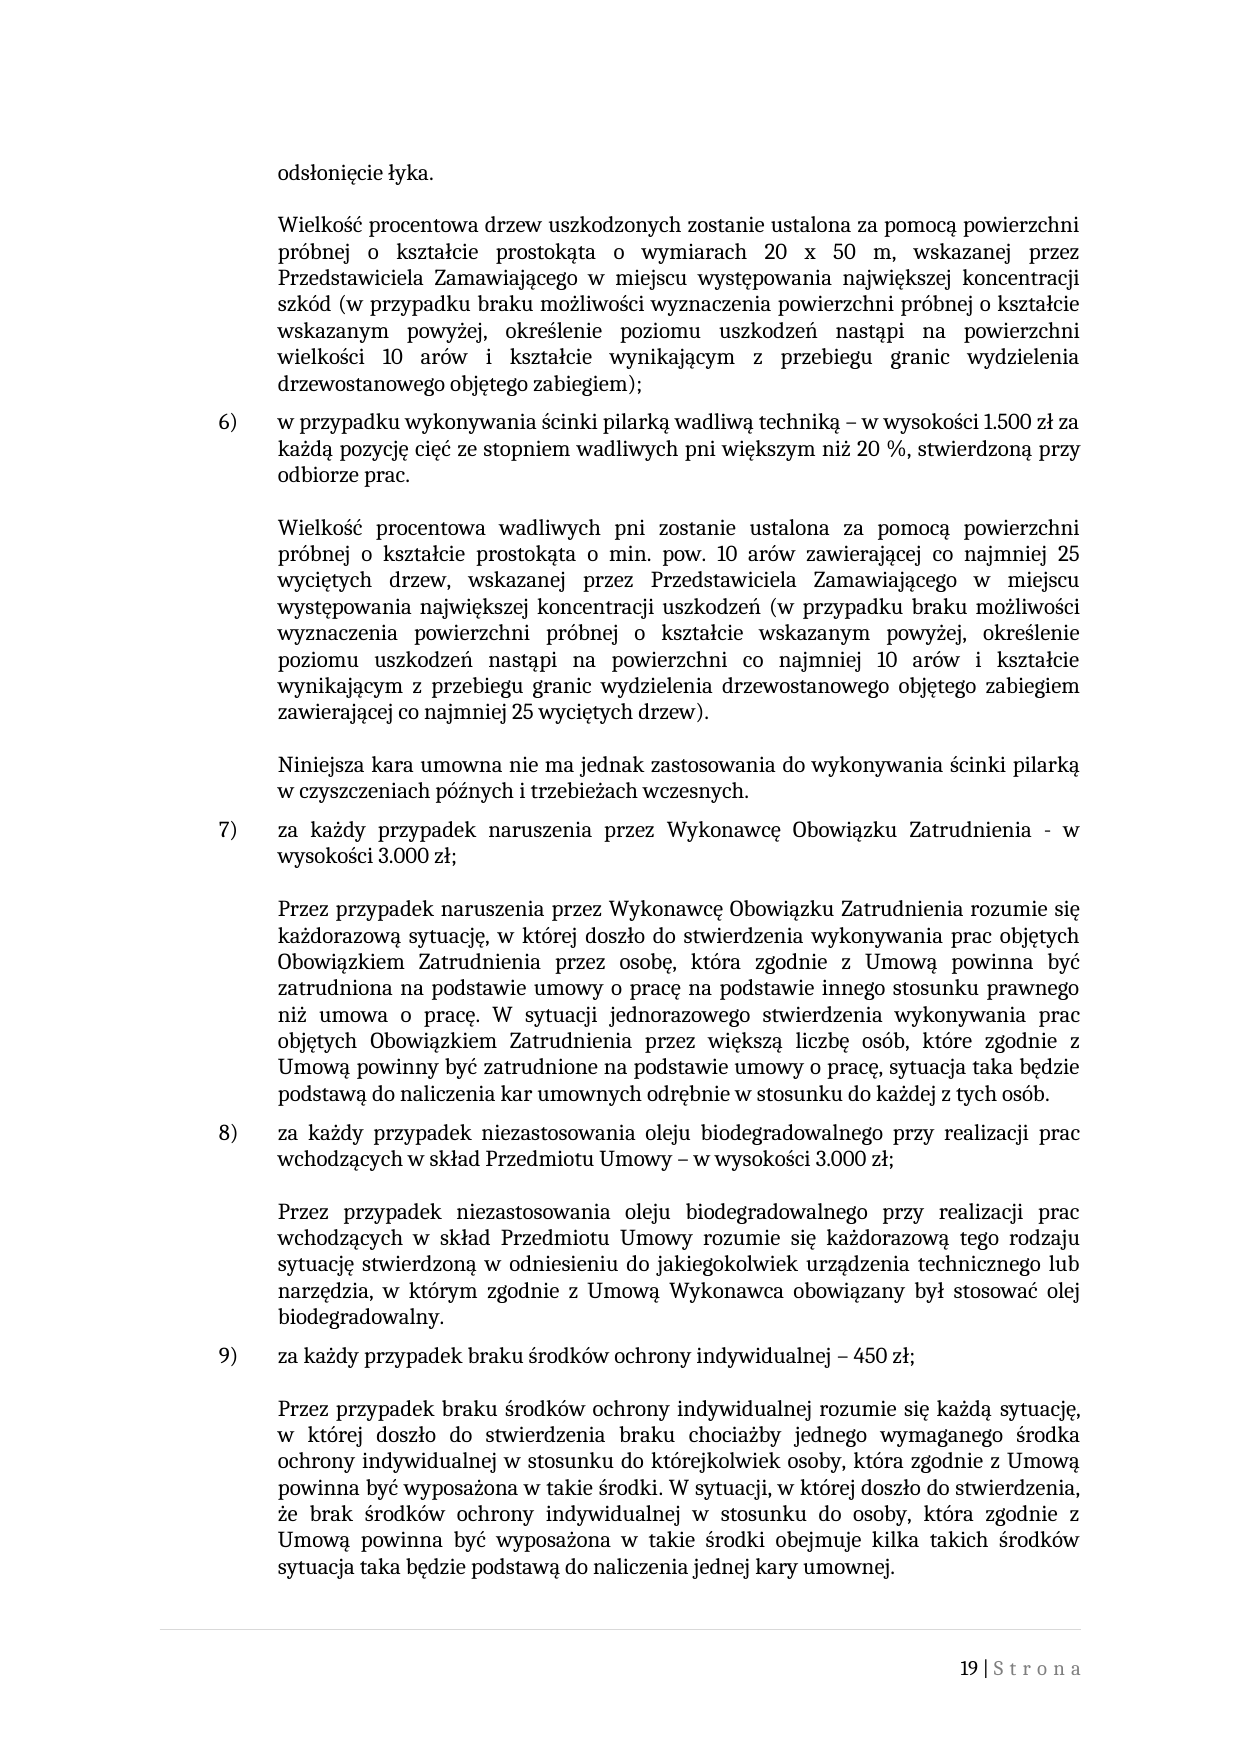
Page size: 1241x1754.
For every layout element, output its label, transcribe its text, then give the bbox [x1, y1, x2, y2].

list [218, 159, 1081, 397]
list za każdy przypadek naruszenia przez Wykonawcę Obowiązku Zatrudnienia - w wysokości 3.000 zł; Przez przypadek naruszenia przez Wykonawcę Obowiązku Zatrudnienia rozumie się każdorazową sytuację, w której doszło do stwierdzenia wykonywania prac objętych Obowiązkiem Zatrudnienia przez osobę, która zgodnie z Umową powinna być zatrudniona na podstawie umowy o pracę na podstawie innego stosunku prawnego niż umowa o pracę. W sytuacji jednorazowego stwierdzenia wykonywania prac objętych Obowiązkiem Zatrudnienia przez większą liczbę osób, które zgodnie z Umową powinny być zatrudnione na podstawie umowy o pracę, sytuacja taka będzie podstawą do naliczenia kar umownych odrębnie w stosunku do każdej z tych osób. [218, 817, 1081, 1107]
list za każdy przypadek braku środków ochrony indywidualnej – 450 zł; Przez przypadek braku środków ochrony indywidualnej rozumie się każdą sytuację, w której doszło do stwierdzenia braku chociażby jednego wymaganego środka ochrony indywidualnej w stosunku do którejkolwiek osoby, która zgodnie z Umową powinna być wyposażona w takie środki. W sytuacji, w której doszło do stwierdzenia, że brak środków ochrony indywidualnej w stosunku do osoby, która zgodnie z Umową powinna być wyposażona w takie środki obejmuje kilka takich środków sytuacja taka będzie podstawą do naliczenia jednej kary umownej. [218, 1343, 1081, 1580]
list za każdy przypadek niezastosowania oleju biodegradowalnego przy realizacji prac wchodzących w skład Przedmiotu Umowy – w wysokości 3.000 zł; Przez przypadek niezastosowania oleju biodegradowalnego przy realizacji prac wchodzących w skład Przedmiotu Umowy rozumie się każdorazową tego rodzaju sytuację stwierdzoną w odniesieniu do jakiegokolwiek urządzenia technicznego lub narzędzia, w którym zgodnie z Umową Wykonawca obowiązany był stosować olej biodegradowalny. [218, 1119, 1081, 1330]
list w przypadku wykonywania ścinki pilarką wadliwą techniką – w wysokości 1.500 zł za każdą pozycję cięć ze stopniem wadliwych pni większym niż 20 %, stwierdzoną przy odbiorze prac. Wielkość procentowa wadliwych pni zostanie ustalona za pomocą powierzchni próbnej o kształcie prostokąta o min. pow. 10 arów zawierającej co najmniej 25 wyciętych drzew, wskazanej przez Przedstawiciela Zamawiającego w miejscu występowania największej koncentracji uszkodzeń (w przypadku braku możliwości wyznaczenia powierzchni próbnej o kształcie wskazanym powyżej, określenie poziomu uszkodzeń nastąpi na powierzchni co najmniej 10 arów i kształcie wynikającym z przebiegu granic wydzielenia drzewostanowego objętego zabiegiem zawierającej co najmniej 25 wyciętych drzew). Niniejsza kara umowna nie ma jednak zastosowania do wykonywania ścinki pilarką w czyszczeniach późnych i trzebieżach wczesnych. [218, 409, 1081, 804]
